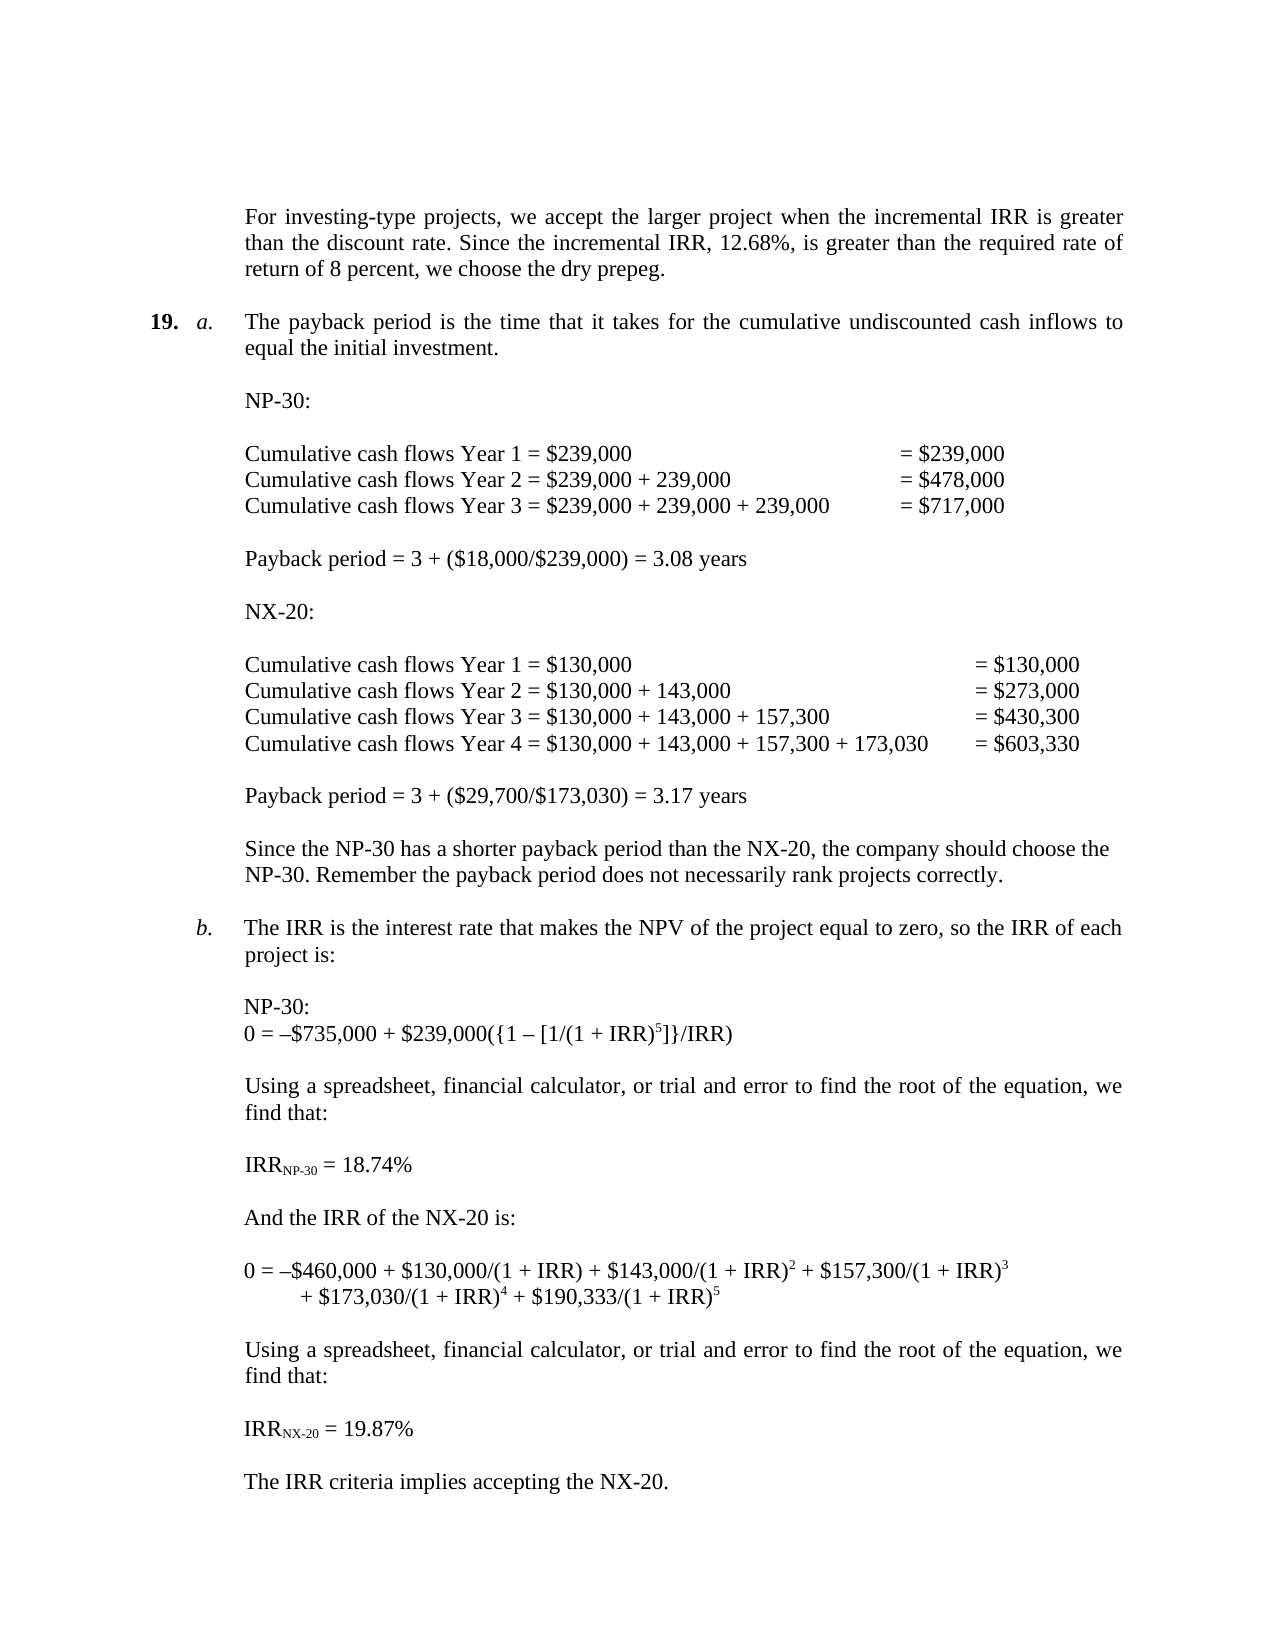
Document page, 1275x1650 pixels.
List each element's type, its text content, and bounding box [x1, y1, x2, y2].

text IRRNX-20 = 19.87% [150, 1415, 1144, 1441]
text Using a spreadsheet, financial calculator, or trial and error to find the root of the equation, we find that: [150, 1072, 1125, 1125]
text 0 = –$735,000 + $239,000({1 – [1/(1 + IRR)5]}/IRR) [150, 1020, 1144, 1046]
text Using a spreadsheet, financial calculator, or trial and error to find the root of the equation, we find that: [150, 1336, 1125, 1389]
text Cumulative cash flows Year 2 = $239,000 + 239,000 = $478,000 [150, 466, 1125, 493]
text Cumulative cash flows Year 1 = $239,000 = $239,000 [150, 440, 1125, 466]
text Cumulative cash flows Year 2 = $130,000 + 143,000 = $273,000 [150, 677, 1125, 703]
text Cumulative cash flows Year 1 = $130,000 = $130,000 [150, 651, 1125, 677]
text 0 = –$460,000 + $130,000/(1 + IRR) + $143,000/(1 + IRR)2 + $157,300/(1 + IRR)3 [150, 1257, 1144, 1283]
text Cumulative cash flows Year 3 = $130,000 + 143,000 + 157,300 = $430,300 [150, 703, 1125, 730]
text Since the NP-30 has a shorter payback period than the NX-20, the company should choose the NP-30. Remember the payback period does not necessarily rank projects correctly. [150, 835, 1125, 888]
text For investing-type projects, we accept the larger project when the incremental IRR is greater than the discount rate. Since the incremental IRR, 12.68%, is greater than the required rate of return of 8 percent, we choose the dry prepeg. [150, 203, 1125, 282]
text b. The IRR is the interest rate that makes the NPV of the project equal to zero, so the IRR of each project is: [150, 914, 1125, 967]
text NP-30: [150, 387, 1125, 413]
text The IRR criteria implies accepting the NX-20. [150, 1468, 1125, 1494]
text + $173,030/(1 + IRR)4 + $190,333/(1 + IRR)5 [150, 1283, 1144, 1309]
text NP-30: [150, 993, 1125, 1020]
text IRRNP-30 = 18.74% [150, 1151, 1162, 1178]
text Cumulative cash flows Year 3 = $239,000 + 239,000 + 239,000 = $717,000 [150, 493, 1125, 519]
text Payback period = 3 + ($18,000/$239,000) = 3.08 years [150, 545, 1125, 572]
text NX-20: [150, 598, 1125, 624]
text And the IRR of the NX-20 is: [150, 1204, 1144, 1231]
text Cumulative cash flows Year 4 = $130,000 + 143,000 + 157,300 + 173,030 = $603,330 [150, 730, 1125, 756]
text Payback period = 3 + ($29,700/$173,030) = 3.17 years [150, 782, 1125, 809]
text 19. a. The payback period is the time that it takes for the cumulative undiscounted cash inflows to equal the initial investment. [150, 308, 1125, 361]
